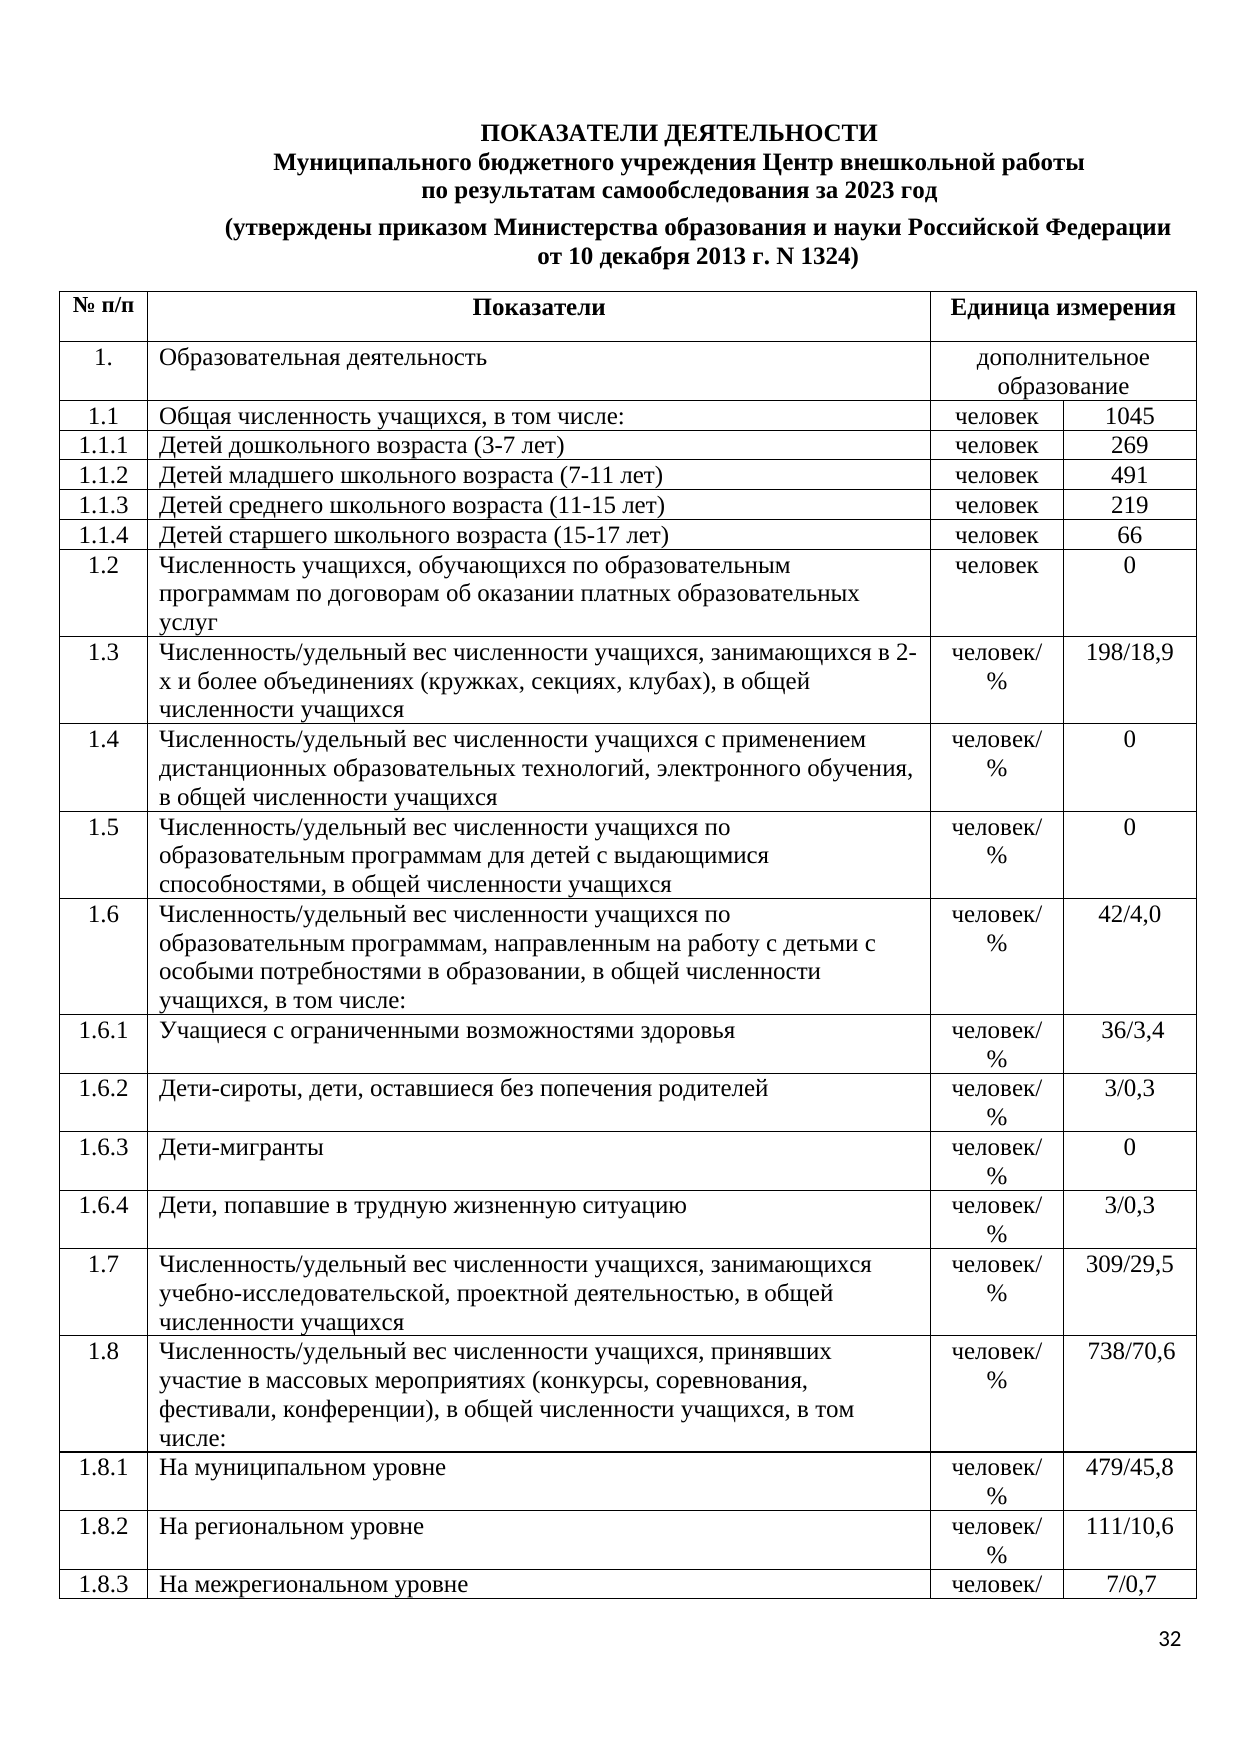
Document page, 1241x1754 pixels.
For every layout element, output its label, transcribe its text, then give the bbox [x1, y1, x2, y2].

table_cell 66 [1064, 520, 1196, 549]
table_cell 0 [1064, 812, 1196, 898]
table_cell человек/% [931, 1511, 1063, 1568]
table_cell 1.6 [60, 899, 147, 1014]
table_cell 198/18,9 [1064, 637, 1196, 723]
text Муниципального бюджетного учреждения Центр внешкольной работы [177, 147, 1181, 176]
table_cell человек/% [931, 899, 1063, 1014]
table_cell 1.5 [60, 812, 147, 898]
table_cell 738/70,6 [1064, 1336, 1196, 1451]
table_cell 1.8.2 [60, 1511, 147, 1568]
table_cell 1.1.1 [60, 431, 147, 459]
table_cell 479/45,8 [1064, 1453, 1196, 1510]
table_cell 1.4 [60, 724, 147, 811]
table_cell Численность/удельный вес численности учащихся, принявших участие в массовых мероприятиях (конкурсы, соревнования, фестивали, конференции), в общей численности учащихся, в том числе: [148, 1336, 930, 1451]
table_cell человек [931, 401, 1063, 429]
table_cell Учащиеся с ограниченными возможностями здоровья [148, 1015, 930, 1072]
table_cell 1.7 [60, 1249, 147, 1335]
table_cell Дети-мигранты [148, 1132, 930, 1189]
text (утверждены приказом Министерства образования и науки Российской Федерации от 10 декабря 2013 г. N 1324) [215, 212, 1181, 270]
table_cell 3/0,3 [1064, 1074, 1196, 1131]
table_cell 1.6.4 [60, 1191, 147, 1248]
table_cell дополнительное образование [931, 342, 1196, 400]
table_cell Общая численность учащихся, в том числе: [148, 401, 930, 429]
table_cell 1. [60, 342, 147, 400]
table_header Единица измерения [931, 292, 1196, 341]
table_cell 1.1 [60, 401, 147, 429]
table_cell Дети, попавшие в трудную жизненную ситуацию [148, 1191, 930, 1248]
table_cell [148, 1570, 930, 1598]
table_cell 219 [1064, 490, 1196, 519]
text ПОКАЗАТЕЛИ ДЕЯТЕЛЬНОСТИ [177, 118, 1181, 147]
table_cell 42/4,0 [1064, 899, 1196, 1014]
table_cell Детей дошкольного возраста (3-7 лет) [148, 431, 930, 459]
table_cell 1.1.2 [60, 460, 147, 489]
table_cell Дети-сироты, дети, оставшиеся без попечения родителей [148, 1074, 930, 1131]
table_cell На региональном уровне [148, 1511, 930, 1568]
table_cell 1.2 [60, 550, 147, 636]
table_cell человек [931, 520, 1063, 549]
table_header № п/п [60, 292, 147, 341]
table_cell 1.8 [60, 1336, 147, 1451]
table_cell человек/% [931, 1132, 1063, 1189]
table_cell Численность учащихся, обучающихся по образовательным программам по договорам об оказании платных образовательных услуг [148, 550, 930, 636]
table_cell На муниципальном уровне [148, 1453, 930, 1510]
table_cell человек [931, 490, 1063, 519]
table_cell человек [931, 550, 1063, 636]
table_cell человек [931, 431, 1063, 459]
table_cell Численность/удельный вес численности учащихся, занимающихся в 2-х и более объединениях (кружках, секциях, клубах), в общей численности учащихся [148, 637, 930, 723]
table_cell человек [931, 460, 1063, 489]
table_header Показатели [148, 292, 930, 341]
table_cell 1.6.1 [60, 1015, 147, 1072]
table_cell человек/% [931, 1074, 1063, 1131]
table_cell 269 [1064, 431, 1196, 459]
table_cell Численность/удельный вес численности учащихся по образовательным программам, направленным на работу с детьми с особыми потребностями в образовании, в общей численности учащихся, в том числе: [148, 899, 930, 1014]
table_cell 0 [1064, 724, 1196, 811]
table_cell 491 [1064, 460, 1196, 489]
table_cell 111/10,6 [1064, 1511, 1196, 1568]
table_cell человек/% [931, 724, 1063, 811]
table_cell человек/% [931, 812, 1063, 898]
table_cell Численность/удельный вес численности учащихся по образовательным программам для детей с выдающимися способностями, в общей численности учащихся [148, 812, 930, 898]
table_cell человек/% [931, 1015, 1063, 1072]
table_cell человек/% [931, 1336, 1063, 1451]
table_cell 1.1.4 [60, 520, 147, 549]
table_cell 0 [1064, 550, 1196, 636]
table_cell человек/% [931, 637, 1063, 723]
table_cell 7/0,7 [1064, 1570, 1196, 1598]
table_cell человек/% [931, 1249, 1063, 1335]
table_cell человек/% [931, 1191, 1063, 1248]
table_cell 1045 [1064, 401, 1196, 429]
table_cell Численность/удельный вес численности учащихся, занимающихся учебно-исследовательской, проектной деятельностью, в общей численности учащихся [148, 1249, 930, 1335]
table_cell 309/29,5 [1064, 1249, 1196, 1335]
table_cell 1.1.3 [60, 490, 147, 519]
table_cell 1.6.2 [60, 1074, 147, 1131]
table_cell 1.8.3 [60, 1570, 147, 1598]
table_cell 36/3,4 [1064, 1015, 1196, 1072]
table_cell Образовательная деятельность [148, 342, 930, 400]
table_cell Детей младшего школьного возраста (7-11 лет) [148, 460, 930, 489]
table_cell 1.6.3 [60, 1132, 147, 1189]
table_cell 1.8.1 [60, 1453, 147, 1510]
table_cell 3/0,3 [1064, 1191, 1196, 1248]
table_cell Численность/удельный вес численности учащихся с применением дистанционных образовательных технологий, электронного обучения, в общей численности учащихся [148, 724, 930, 811]
table_cell Детей старшего школьного возраста (15-17 лет) [148, 520, 930, 549]
table_cell 0 [1064, 1132, 1196, 1189]
text по результатам самообследования за 2023 год [177, 176, 1181, 204]
table_cell человек/% [931, 1453, 1063, 1510]
table_cell 1.3 [60, 637, 147, 723]
table_cell человек/% [931, 1570, 1063, 1598]
table_cell Детей среднего школьного возраста (11-15 лет) [148, 490, 930, 519]
